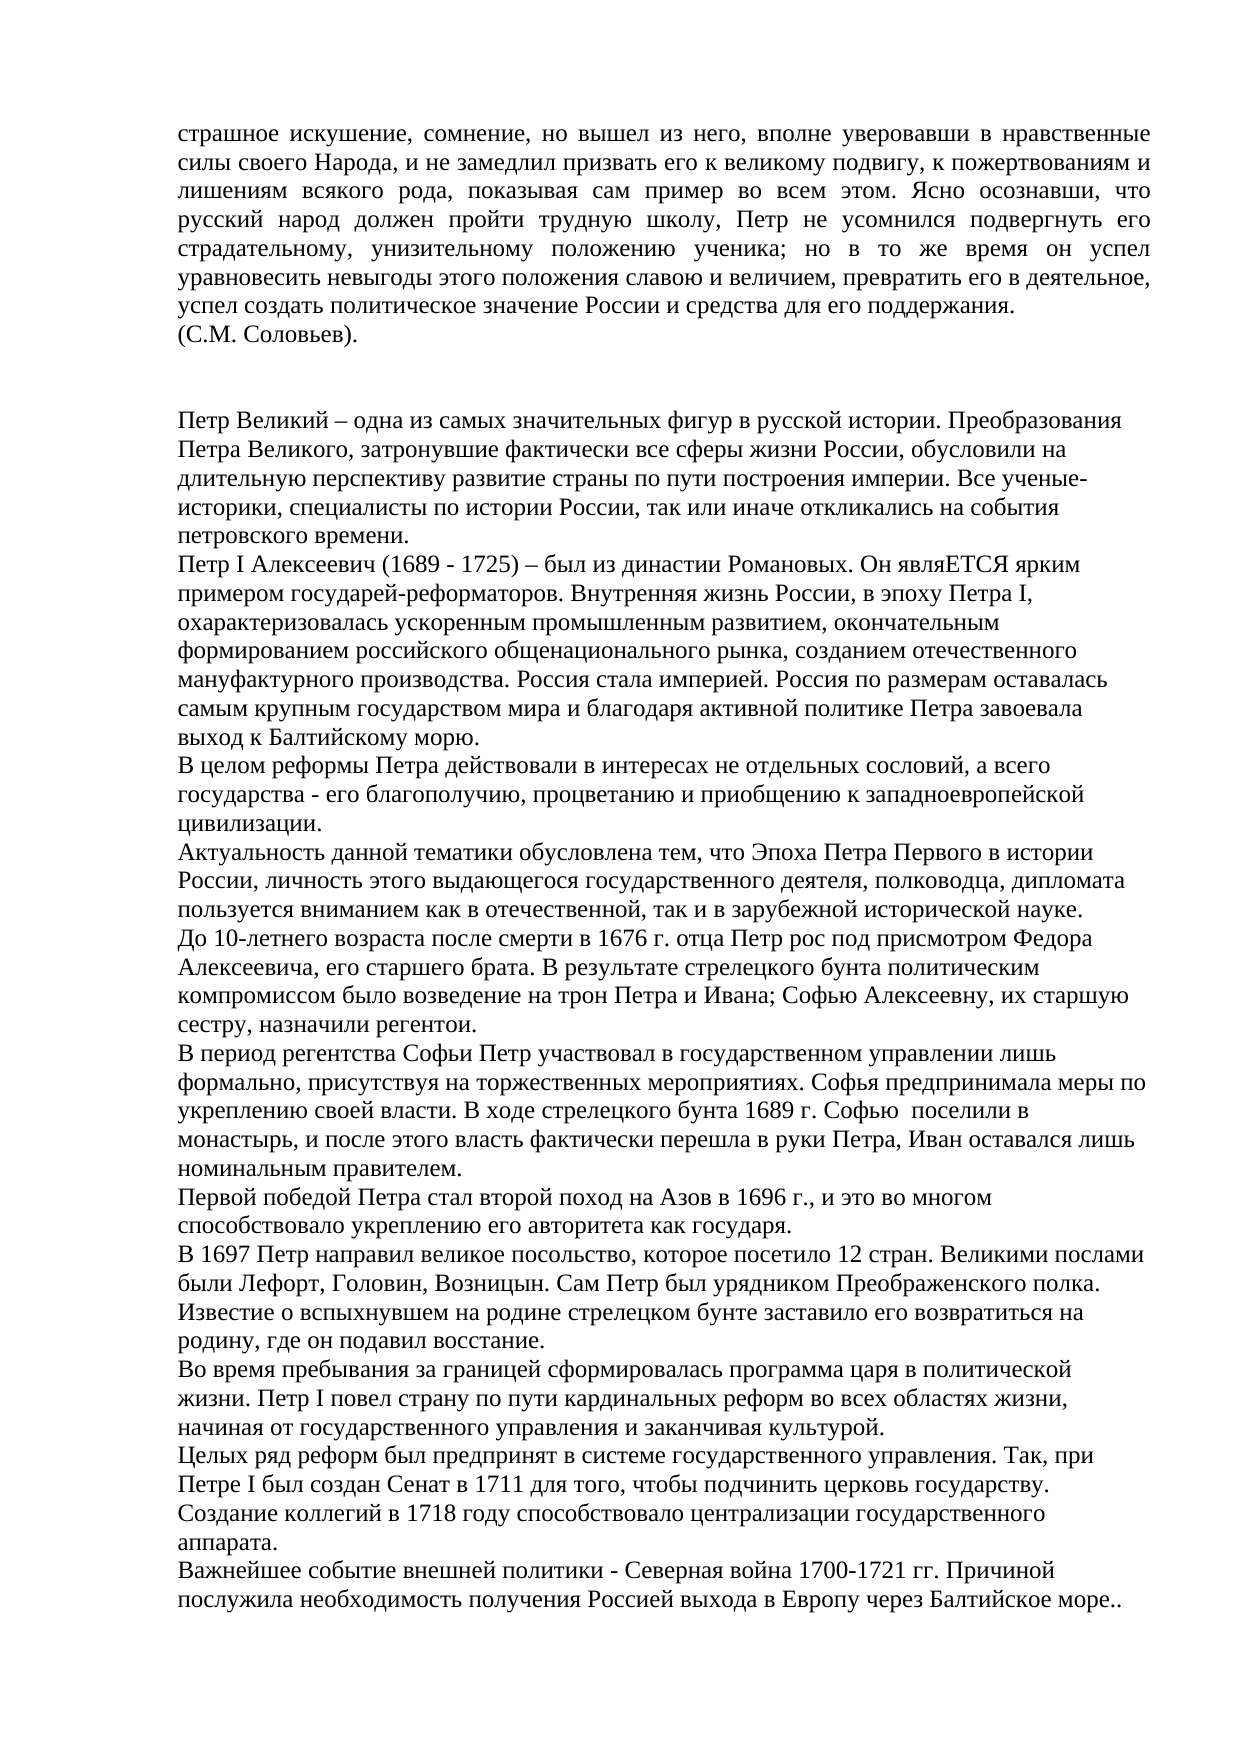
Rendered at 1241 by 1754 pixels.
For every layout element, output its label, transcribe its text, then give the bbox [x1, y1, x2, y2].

text Во время пребывания за границей сформировалась программа царя в политической жизни. Петр I повел страну по пути кардинальных реформ во всех областях жизни, начиная от государственного управления и заканчивая культурой. [177, 1354, 1152, 1441]
text До 10-летнего возраста после смерти в 1676 г. отца Петр рос под присмотром Федора Алексеевича, его старшего брата. В результате стрелецкого бунта политическим компромиссом было возведение на трон Петра и Ивана; Софью Алексеевну, их старшую сестру, назначили регентои. [177, 923, 1152, 1038]
text Целых ряд реформ был предпринят в системе государственного управления. Так, при Петре I был создан Сенат в 1711 для того, чтобы подчинить церковь государству. Создание коллегий в 1718 году способствовало централизации государственного аппарата. [177, 1441, 1152, 1556]
text В период регентства Софьи Петр участвовал в государственном управлении лишь формально, присутствуя на торжественных мероприятиях. Софья предпринимала меры по укреплению своей власти. В ходе стрелецкого бунта 1689 г. Софью поселили в монастырь, и после этого власть фактически перешла в руки Петра, Иван оставался лишь номинальным правителем. [177, 1038, 1152, 1182]
text Петр I Алексеевич (1689 - 1725) – был из династии Романовых. Он являЕТСЯ ярким примером государей-реформаторов. Внутренняя жизнь России, в эпоху Петра I, охарактеризовалась ускоренным промышленным развитием, окончательным формированием российского общенационального рынка, созданием отечественного мануфактурного производства. Россия стала империей. Россия по размерам оставалась самым крупным государством мира и благодаря активной политике Петра завоевала выход к Балтийскому морю. [177, 549, 1152, 751]
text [177, 118, 1152, 319]
text В целом реформы Петра действовали в интересах не отдельных сословий, а всего государства - его благополучию, процветанию и приобщению к западноевропейской цивилизации. [177, 751, 1152, 837]
text Петр Великий – одна из самых значительных фигур в русской истории. Преобразования Петра Великого, затронувшие фактически все сферы жизни России, обусловили на длительную перспективу развитие страны по пути построения империи. Все ученые-историки, специалисты по истории России, так или иначе откликались на события петровского времени. [177, 406, 1152, 549]
text Актуальность данной тематики обусловлена тем, что Эпоха Петра Первого в истории России, личность этого выдающегося государственного деятеля, полководца, дипломата пользуется вниманием как в отечественной, так и в зарубежной исторической науке. [177, 837, 1152, 923]
text Первой победой Петра стал второй поход на Азов в 1696 г., и это во многом способствовало укреплению его авторитета как государя. [177, 1182, 1152, 1239]
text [177, 1556, 1152, 1613]
text (С.М. Соловьев). [177, 319, 1152, 348]
text Известие о вспыхнувшем на родине стрелецком бунте заставило его возвратиться на родину, где он подавил восстание. [177, 1297, 1152, 1354]
text В 1697 Петр направил великое посольство, которое посетило 12 стран. Великими послами были Лефорт, Головин, Возницын. Сам Петр был урядником Преображенского полка. [177, 1239, 1152, 1297]
